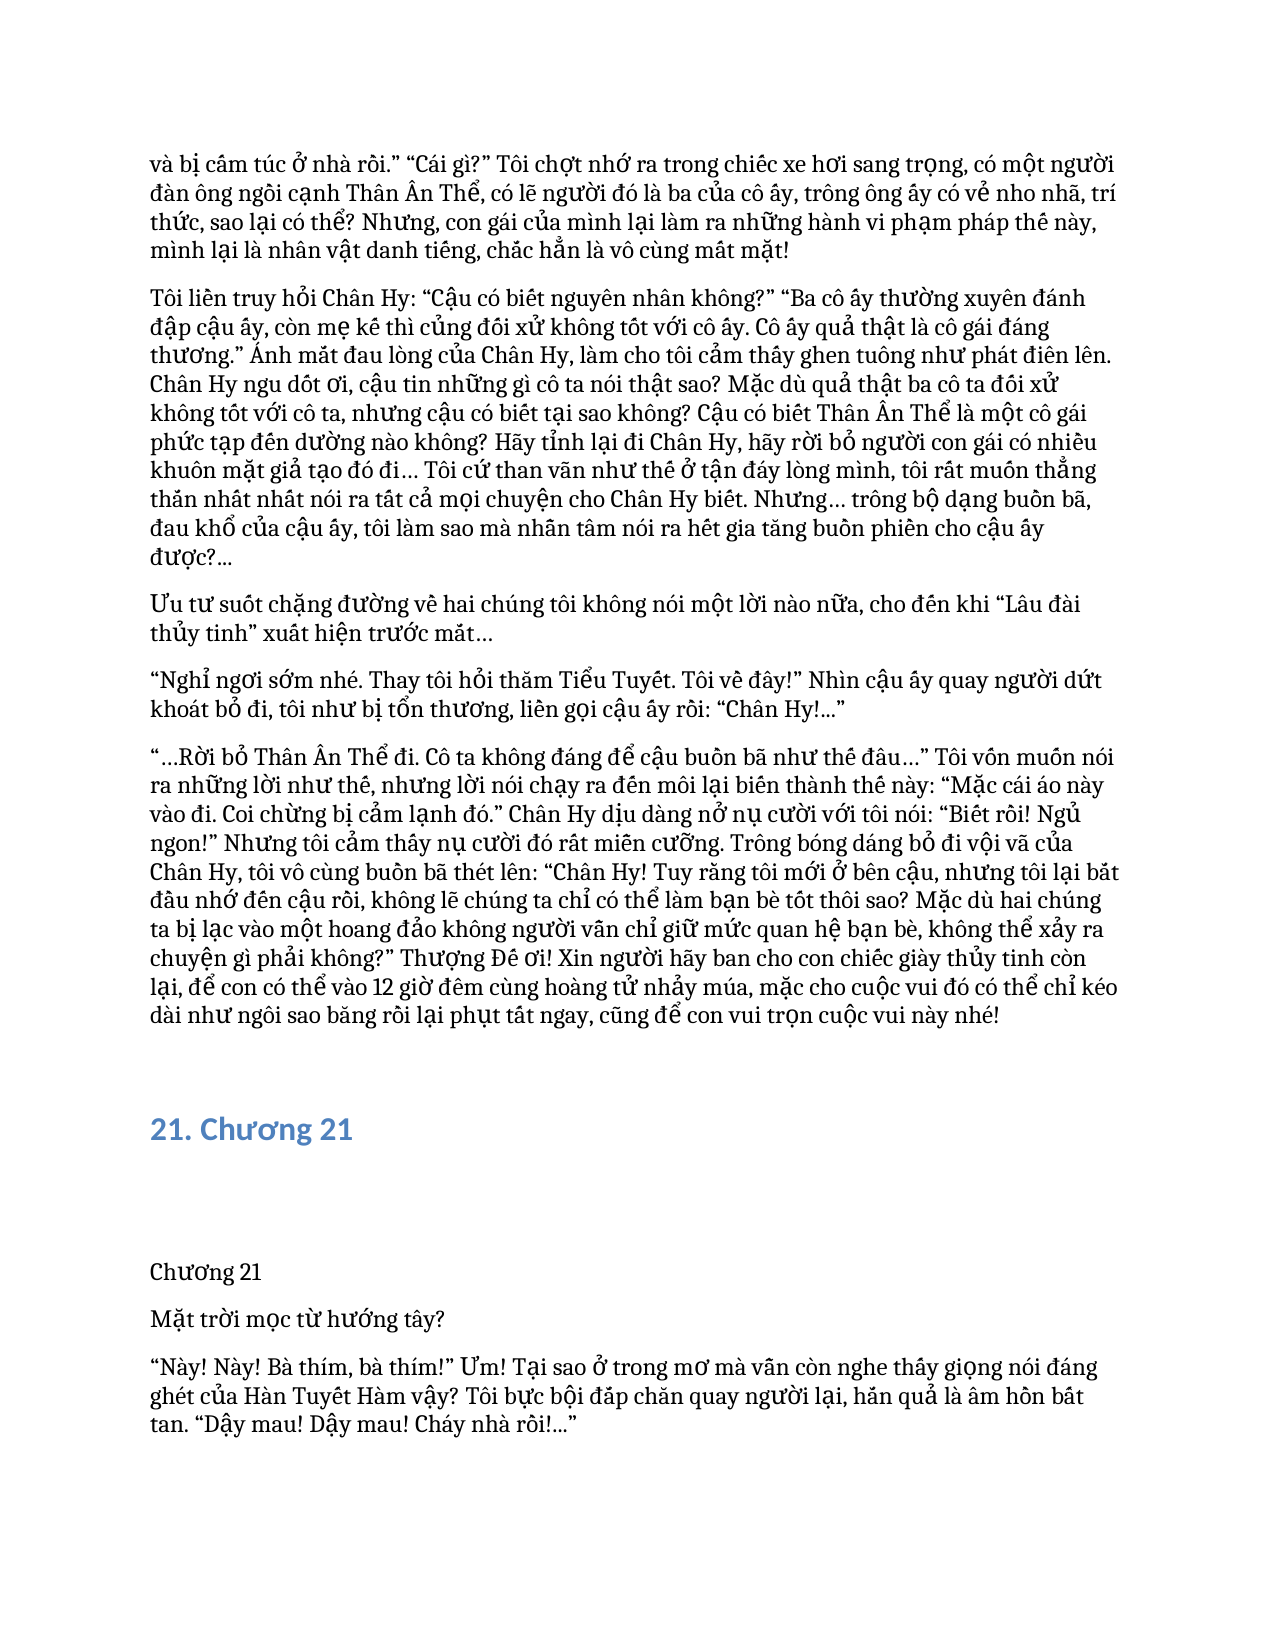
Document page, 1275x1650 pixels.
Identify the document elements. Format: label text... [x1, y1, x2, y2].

text Chương 21 [150, 1258, 1125, 1287]
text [150, 150, 1125, 265]
subtitle 21. Chương 21 [150, 1108, 1125, 1149]
text Mặt trời mọc từ hướng tây? [150, 1305, 1125, 1334]
text Tôi liền truy hỏi Chân Hy: “Cậu có biết nguyên nhân không?” “Ba cô ấy thường xuyên đánh đập cậu ấy, còn mẹ kế thì củng đối xử không tốt với cô ấy. Cô ấy quả thật là cô gái đáng thương.” Ánh mắt đau lòng của Chân Hy, làm cho tôi cảm thấy ghen tuông như phát điên lên. Chân Hy ngu dốt ơi, cậu tin những gì cô ta nói thật sao? Mặc dù quả thật ba cô ta đối xử không tốt với cô ta, nhưng cậu có biết tại sao không? Cậu có biết Thân Ân Thể là một cô gái phức tạp đến dường nào không? Hãy tỉnh lại đi Chân Hy, hãy rời bỏ người con gái có nhiều khuôn mặt giả tạo đó đi… Tôi cứ than vãn như thế ở tận đáy lòng mình, tôi rất muốn thẳng thắn nhất nhất nói ra tất cả mọi chuyện cho Chân Hy biết. Nhưng… trông bộ dạng buồn bã, đau khổ của cậu ấy, tôi làm sao mà nhẫn tâm nói ra hết gia tăng buồn phiền cho cậu ấy được?... [150, 284, 1125, 571]
text “…Rời bỏ Thân Ân Thể đi. Cô ta không đáng để cậu buồn bã như thế đâu…” Tôi vốn muốn nói ra những lời như thế, nhưng lời nói chạy ra đến môi lại biến thành thế này: “Mặc cái áo này vào đi. Coi chừng bị cảm lạnh đó.” Chân Hy dịu dàng nở nụ cười với tôi nói: “Biết rồi! Ngủ ngon!” Nhưng tôi cảm thấy nụ cười đó rất miễn cưỡng. Trông bóng dáng bỏ đi vội vã của Chân Hy, tôi vô cùng buồn bã thét lên: “Chân Hy! Tuy rằng tôi mới ở bên cậu, nhưng tôi lại bắt đầu nhớ đến cậu rồi, không lẽ chúng ta chỉ có thể làm bạn bè tốt thôi sao? Mặc dù hai chúng ta bị lạc vào một hoang đảo không người vẫn chỉ giữ mức quan hệ bạn bè, không thể xảy ra chuyện gì phải không?” Thượng Đế ơi! Xin người hãy ban cho con chiếc giày thủy tinh còn lại, để con có thể vào 12 giờ đêm cùng hoàng tử nhảy múa, mặc cho cuộc vui đó có thể chỉ kéo dài như ngôi sao băng rồi lại phụt tất ngay, cũng để con vui trọn cuộc vui này nhé! [150, 742, 1125, 1087]
text “Nghỉ ngơi sớm nhé. Thay tôi hỏi thăm Tiểu Tuyết. Tôi về đây!” Nhìn cậu ấy quay người dứt khoát bỏ đi, tôi như bị tổn thương, liền gọi cậu ấy rồi: “Chân Hy!...” [150, 666, 1125, 724]
text “Này! Này! Bà thím, bà thím!” Ưm! Tại sao ở trong mơ mà vẫn còn nghe thấy giọng nói đáng ghét của Hàn Tuyết Hàm vậy? Tôi bực bội đắp chăn quay người lại, hắn quả là âm hồn bất tan. “Dậy mau! Dậy mau! Cháy nhà rồi!...” [150, 1353, 1125, 1439]
text Ưu tư suốt chặng đường về hai chúng tôi không nói một lời nào nữa, cho đến khi “Lâu đài thủy tinh” xuất hiện trước mắt… [150, 590, 1125, 647]
